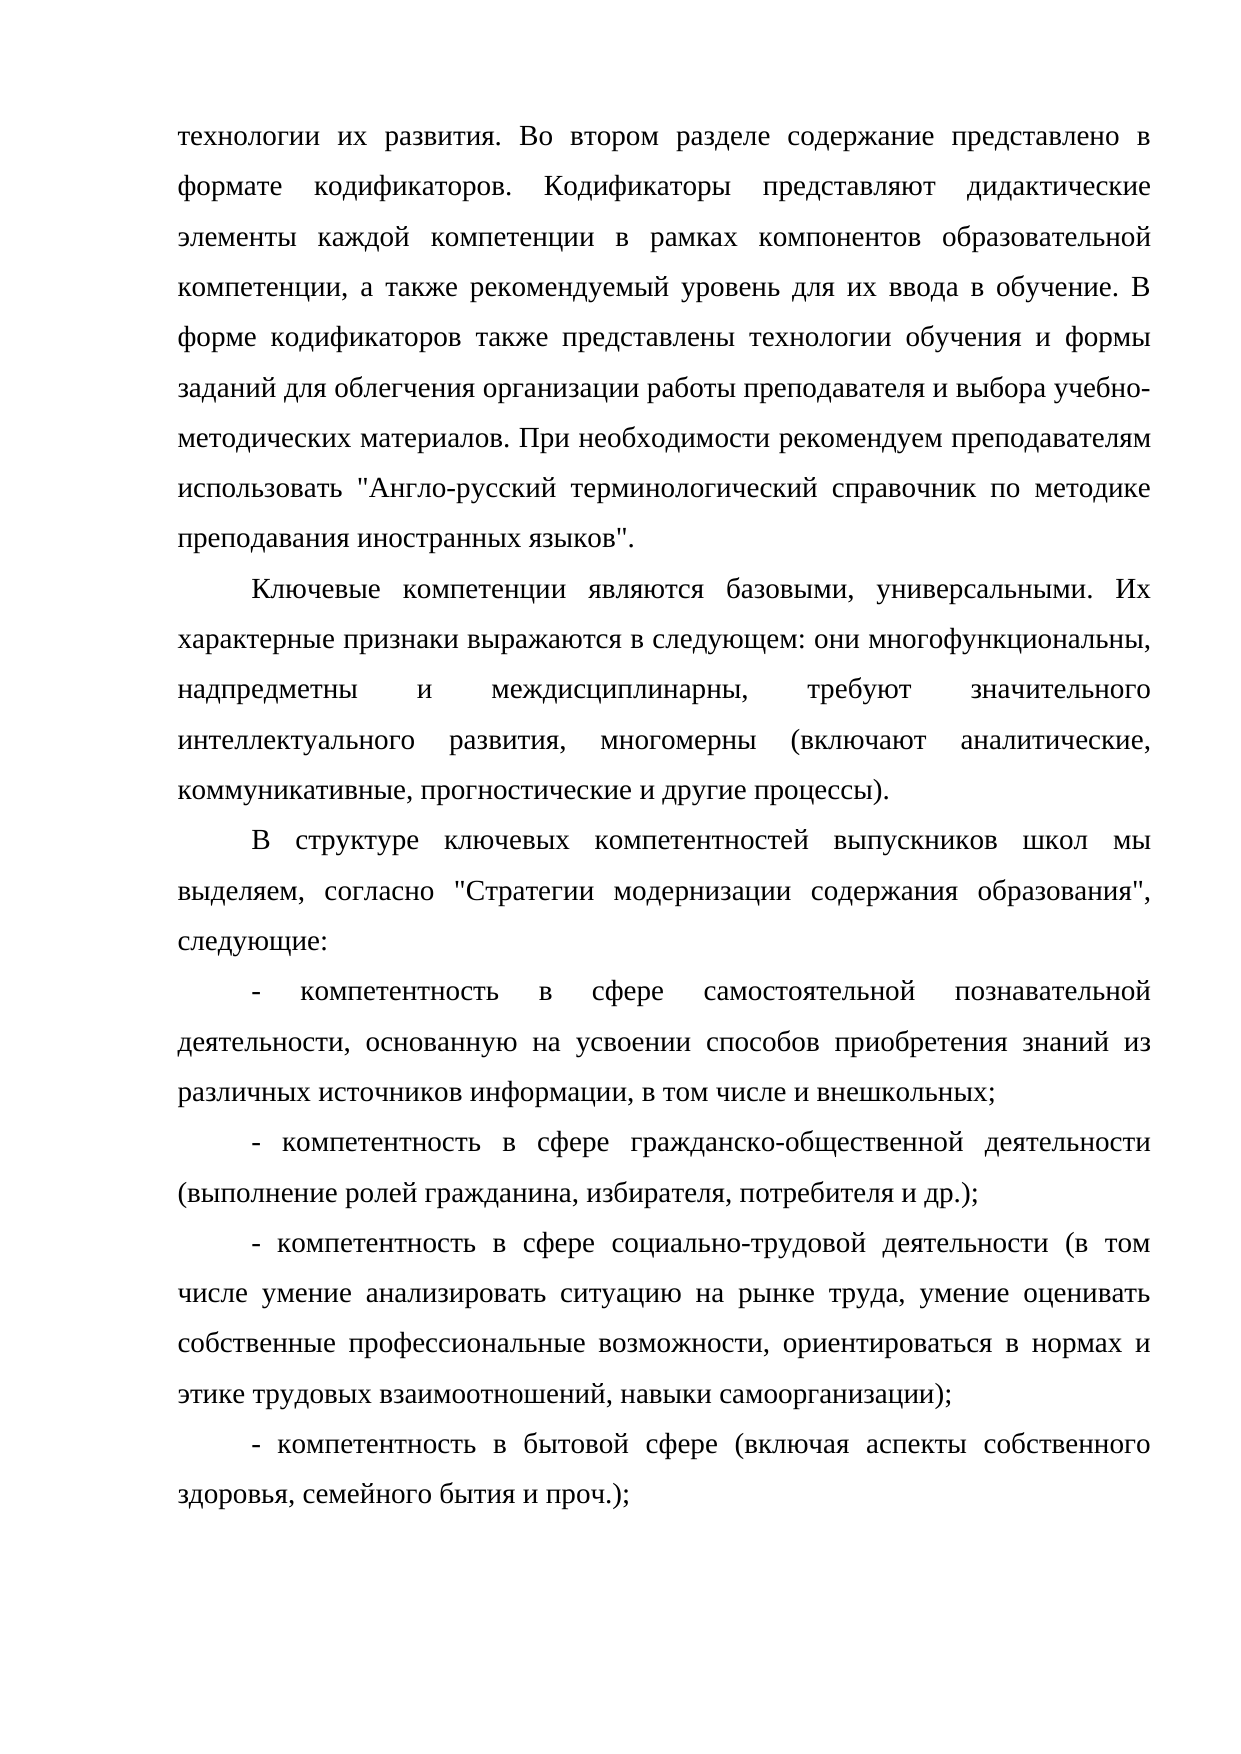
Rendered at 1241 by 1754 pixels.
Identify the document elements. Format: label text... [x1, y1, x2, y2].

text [177, 118, 1152, 554]
text - компетентность в бытовой сфере (включая аспекты собственного здоровья, семейного бытия и проч.); [177, 1426, 1152, 1510]
text - компетентность в сфере социально-трудовой деятельности (в том числе умение анализировать ситуацию на рынке труда, умение оценивать собственные профессиональные возможности, ориентироваться в нормах и этике трудовых взаимоотношений, навыки самоорганизации); [177, 1225, 1152, 1409]
text - компетентность в сфере самостоятельной познавательной деятельности, основанную на усвоении способов приобретения знаний из различных источников информации, в том числе и внешкольных; [177, 973, 1152, 1108]
text Ключевые компетенции являются базовыми, универсальными. Их характерные признаки выражаются в следующем: они многофункциональны, надпредметны и междисциплинарны, требуют значительного интеллектуального развития, многомерны (включают аналитические, коммуникативные, прогностические и другие процессы). [177, 571, 1152, 806]
text - компетентность в сфере гражданско-общественной деятельности (выполнение ролей гражданина, избирателя, потребителя и др.); [177, 1124, 1152, 1208]
text В структуре ключевых компетентностей выпускников школ мы выделяем, согласно "Стратегии модернизации содержания образования", следующие: [177, 822, 1152, 957]
